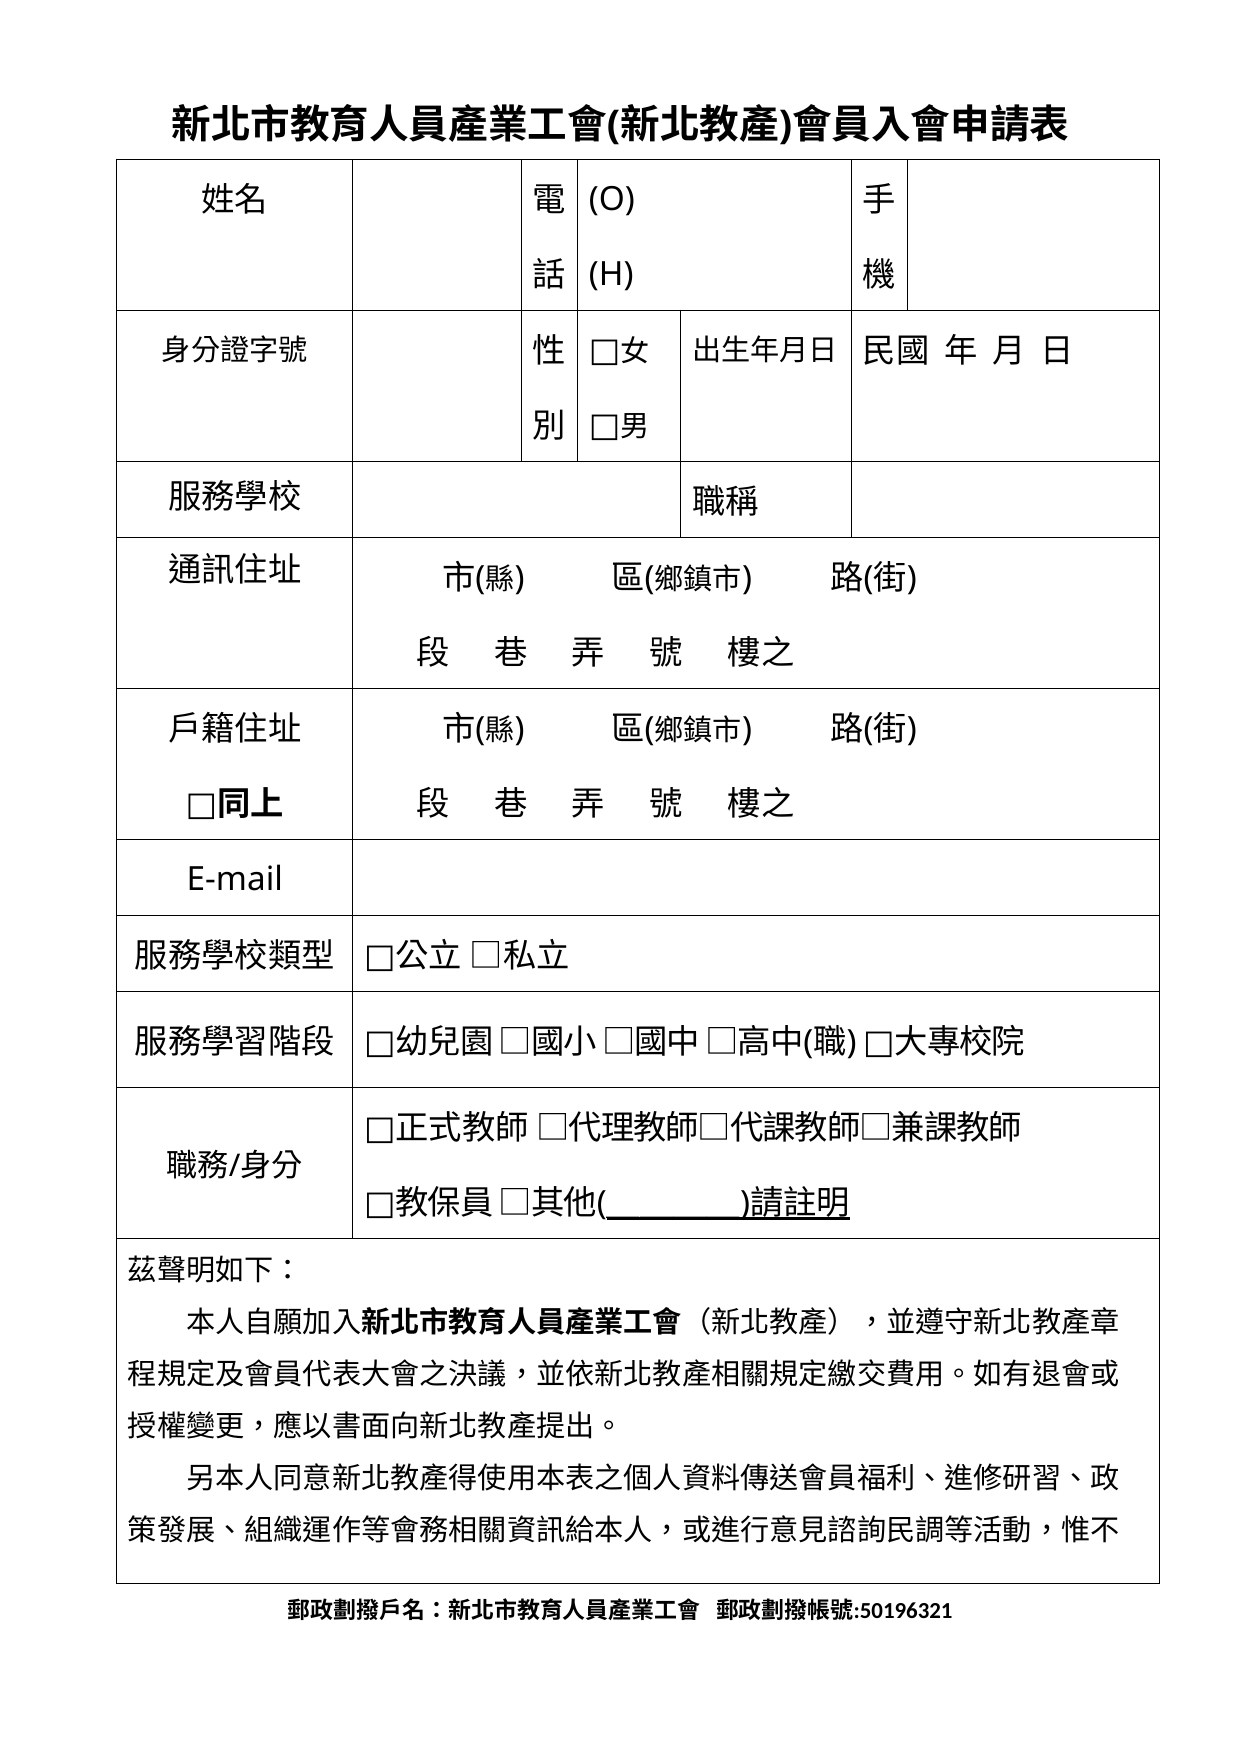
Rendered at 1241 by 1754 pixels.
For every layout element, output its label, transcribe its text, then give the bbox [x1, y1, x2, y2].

table_cell 服務學校 [117, 462, 352, 537]
table_header 手機 [852, 160, 907, 309]
table_header [908, 160, 1159, 309]
text 新北市教育人員產業工會(新北教產)會員入會申請表 [75, 83, 1165, 158]
table_cell 民國 年 月 日 [852, 311, 1159, 461]
table_header [353, 160, 521, 309]
table_cell □公立 □私立 [353, 916, 1159, 991]
table_cell 身分證字號 [117, 311, 352, 461]
table_cell □女 □男 [578, 311, 680, 461]
table_cell [353, 462, 680, 537]
table_cell E-mail [117, 840, 352, 915]
table_cell 服務學校類型 [117, 916, 352, 991]
table_cell 出生年月日 [681, 311, 851, 461]
table_header (O) (H) [578, 160, 851, 309]
table_cell [353, 311, 521, 461]
table_cell 職稱 [681, 462, 851, 537]
table_cell □幼兒園 □國小 □國中 □高中(職) □大專校院 [353, 992, 1159, 1087]
table_cell [852, 462, 1159, 537]
table_cell [353, 840, 1159, 915]
table_cell 通訊住址 [117, 538, 352, 688]
table_cell □正式教師 □代理教師□代課教師□兼課教師 □教保員 □其他(＿＿＿＿)請註明 [353, 1088, 1159, 1238]
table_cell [117, 1239, 1159, 1582]
table_header 姓名 [117, 160, 352, 309]
table_cell 市(縣) 區(鄉鎮市) 路(街) 段 巷 弄 號 樓之 [353, 689, 1159, 839]
table_cell 市(縣) 區(鄉鎮市) 路(街) 段 巷 弄 號 樓之 [353, 538, 1159, 688]
table_cell 戶籍住址 □同上 [117, 689, 352, 839]
table_cell 服務學習階段 [117, 992, 352, 1087]
table_header 電話 [522, 160, 577, 309]
table_cell 性別 [522, 311, 577, 461]
table_cell 職務/身分 [117, 1088, 352, 1238]
